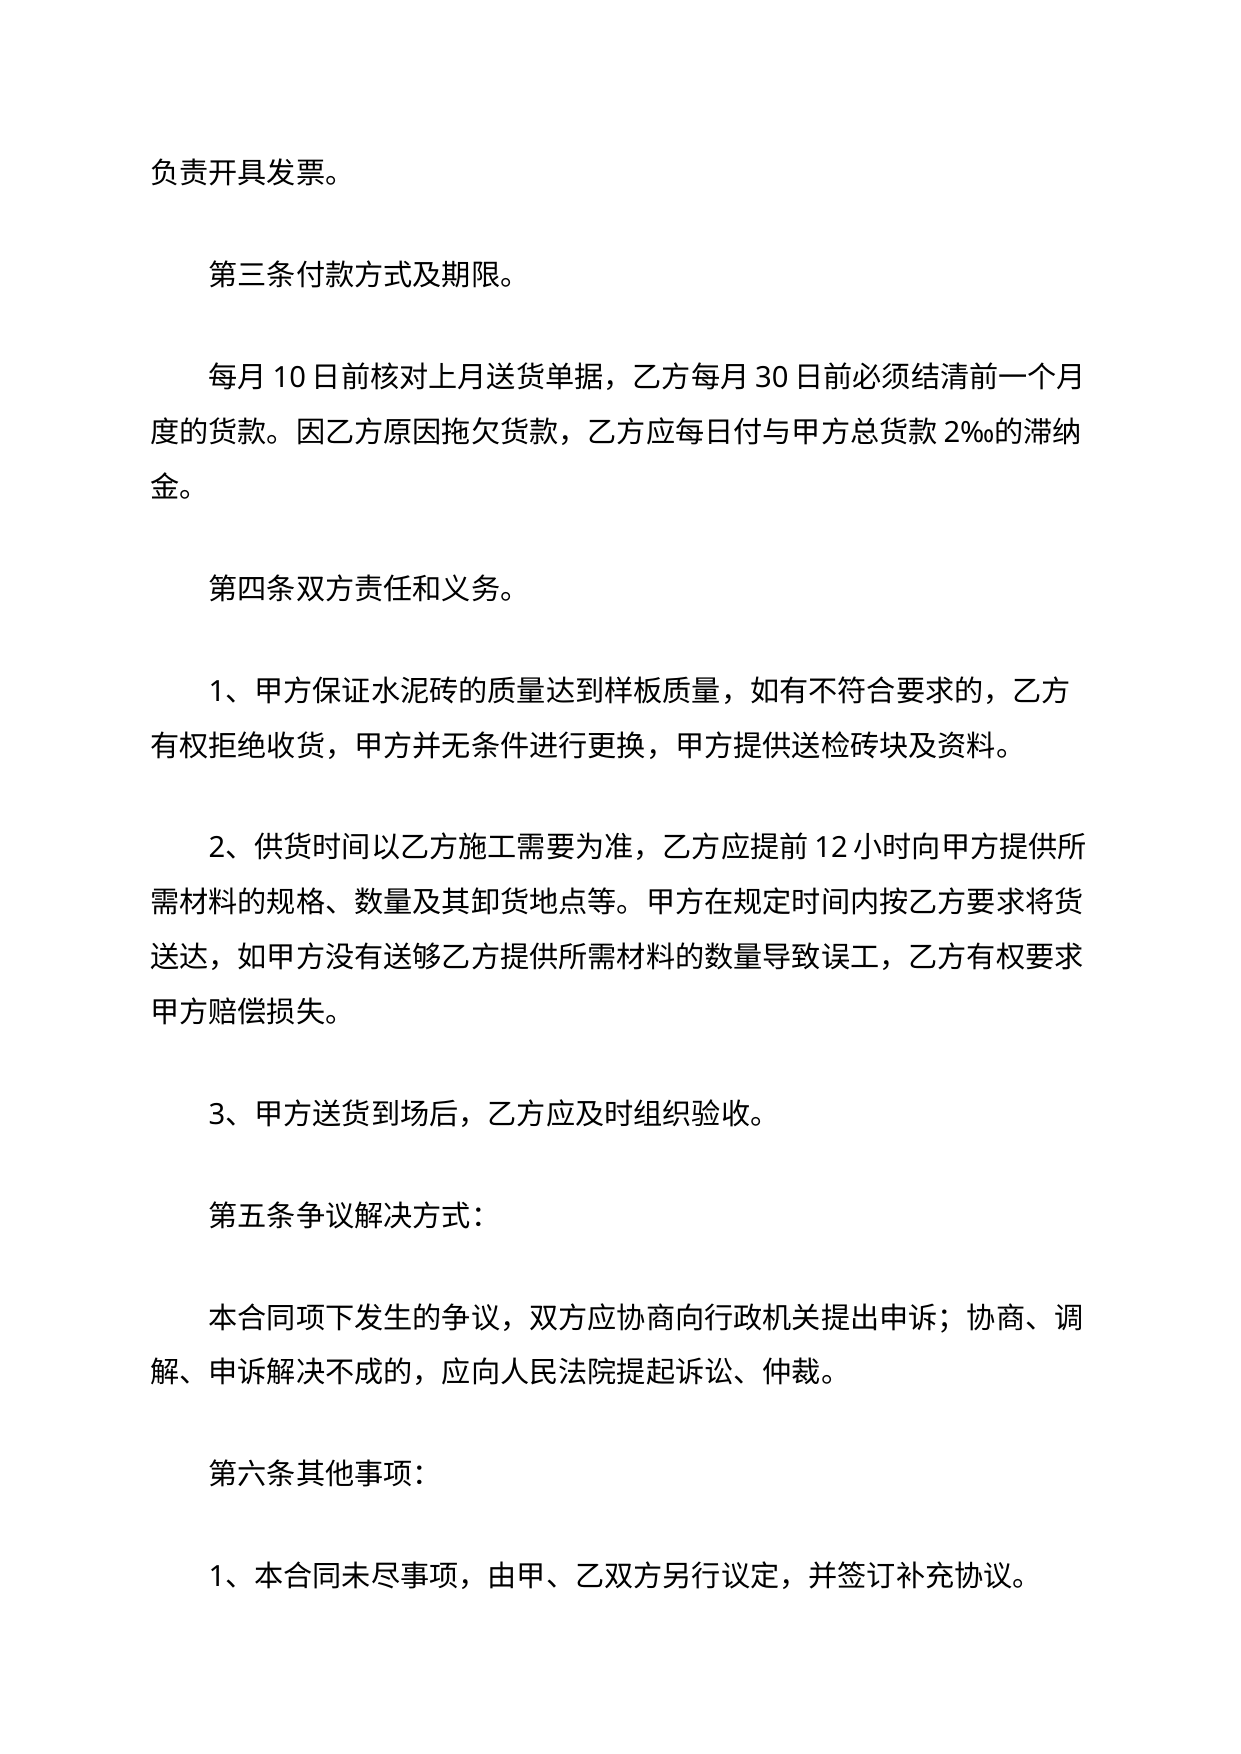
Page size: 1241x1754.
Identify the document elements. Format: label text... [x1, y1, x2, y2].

text 1、本合同未尽事项，由甲、乙双方另行议定，并签订补充协议。 [150, 1553, 1090, 1595]
text 1、甲方保证水泥砖的质量达到样板质量，如有不符合要求的，乙方有权拒绝收货，甲方并无条件进行更换，甲方提供送检砖块及资料。 [150, 667, 1090, 764]
text 本合同项下发生的争议，双方应协商向行政机关提出申诉；协商、调解、申诉解决不成的，应向人民法院提起诉讼、仲裁。 [150, 1294, 1090, 1391]
text 第三条付款方式及期限。 [150, 252, 1090, 294]
text 3、甲方送货到场后，乙方应及时组织验收。 [150, 1090, 1090, 1133]
text 2、供货时间以乙方施工需要为准，乙方应提前12小时向甲方提供所需材料的规格、数量及其卸货地点等。甲方在规定时间内按乙方要求将货送达，如甲方没有送够乙方提供所需材料的数量导致误工，乙方有权要求甲方赔偿损失。 [150, 824, 1090, 1031]
text 第六条其他事项： [150, 1451, 1090, 1493]
text 第五条争议解决方式： [150, 1192, 1090, 1235]
text 每月10日前核对上月送货单据，乙方每月30日前必须结清前一个月度的货款。因乙方原因拖欠货款，乙方应每日付与甲方总货款2‰的滞纳金。 [150, 353, 1090, 506]
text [150, 150, 1090, 192]
text 第四条双方责任和义务。 [150, 565, 1090, 608]
